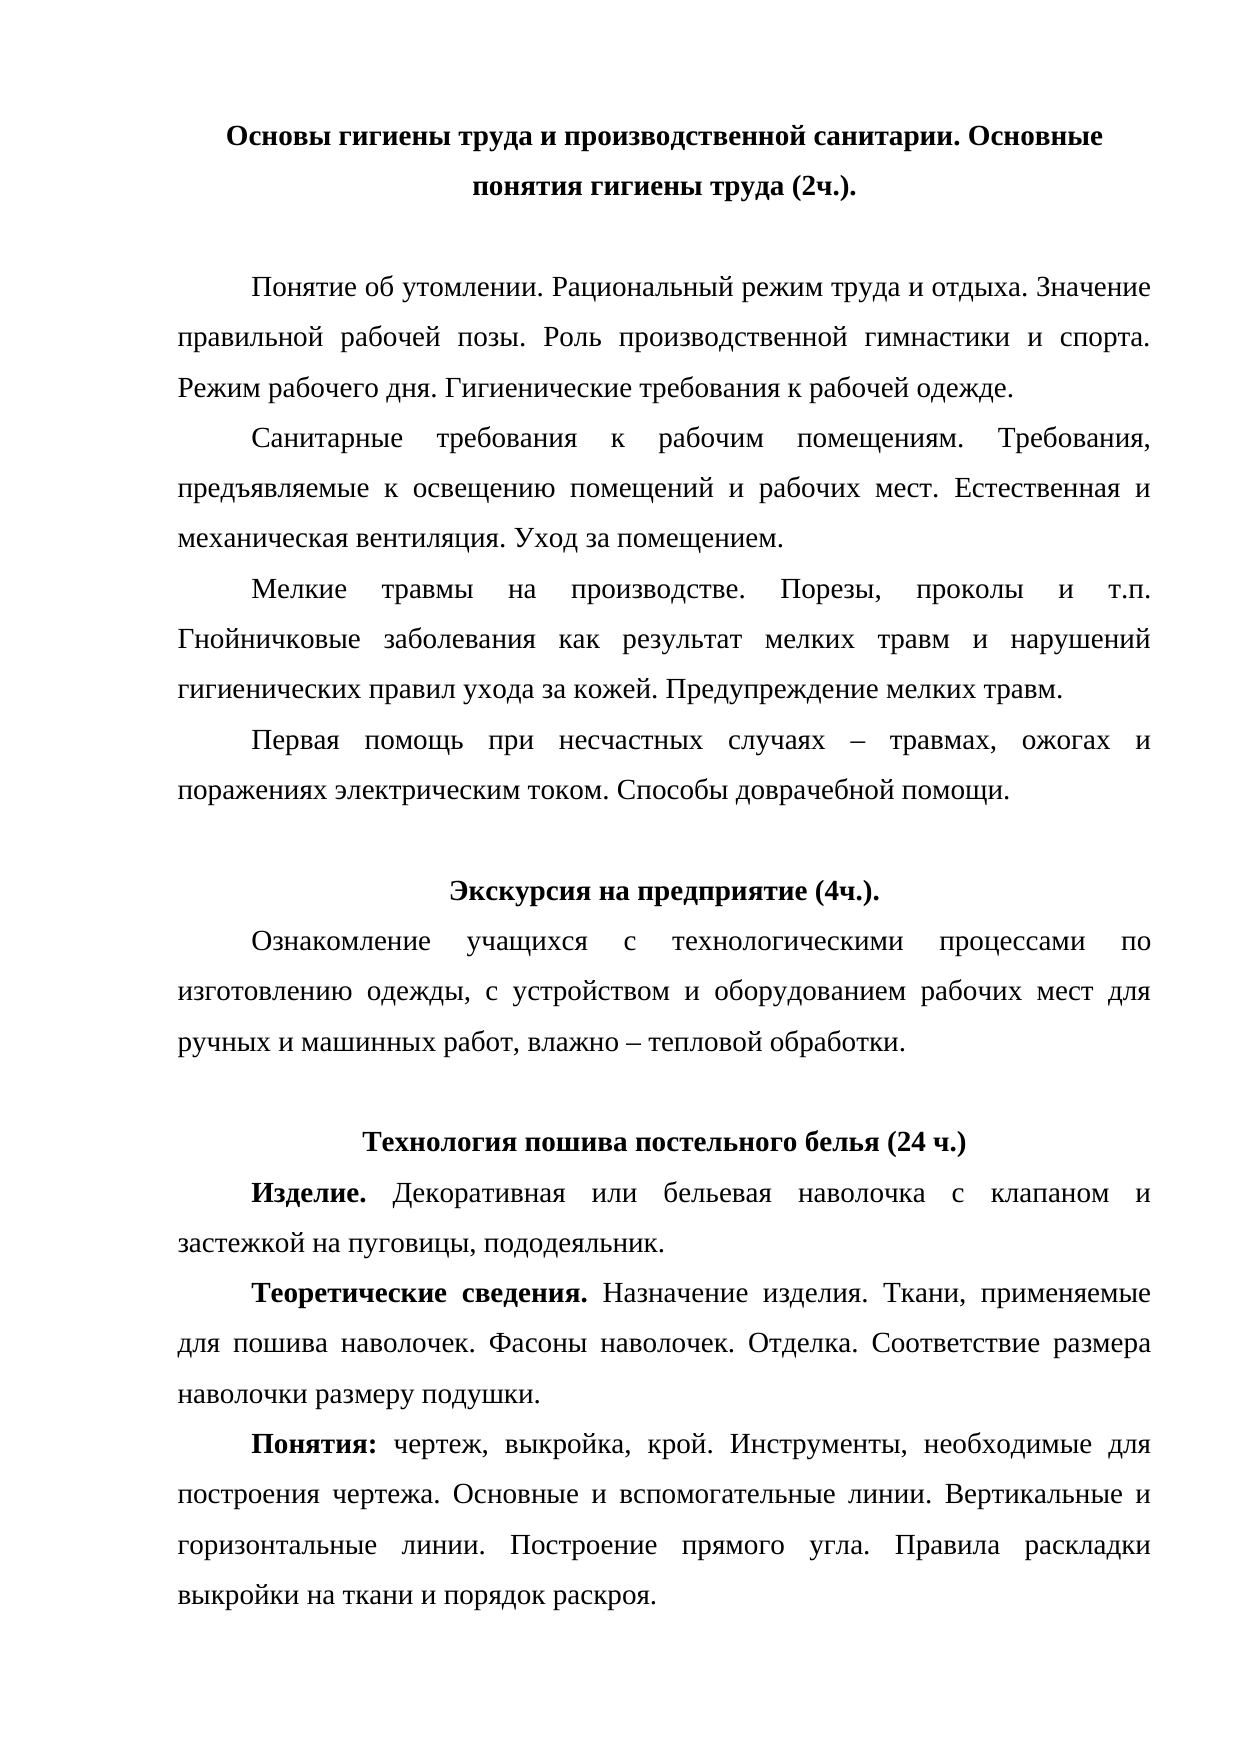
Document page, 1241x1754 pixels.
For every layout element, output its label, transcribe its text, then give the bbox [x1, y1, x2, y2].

text Основы гигиены труда и производственной санитарии. Основные понятия гигиены труда (2ч.). [177, 118, 1152, 202]
text Ознакомление учащихся с технологическими процессами по изготовлению одежды, с устройством и оборудованием рабочих мест для ручных и машинных работ, влажно – тепловой обработки. [177, 923, 1152, 1057]
text Теоретические сведения. Назначение изделия. Ткани, применяемые для пошива наволочек. Фасоны наволочек. Отделка. Соответствие размера наволочки размеру подушки. [177, 1275, 1152, 1409]
text Понятие об утомлении. Рациональный режим труда и отдыха. Значение правильной рабочей позы. Роль производственной гимнастики и спорта. Режим рабочего дня. Гигиенические требования к рабочей одежде. [177, 269, 1152, 403]
text Технология пошива постельного белья (24 ч.) [177, 1124, 1152, 1158]
text Понятия: чертеж, выкройка, крой. Инструменты, необходимые для построения чертежа. Основные и вспомогательные линии. Вертикальные и горизонтальные линии. Построение прямого угла. Правила раскладки выкройки на ткани и порядок раскроя. [177, 1426, 1152, 1611]
text Санитарные требования к рабочим помещениям. Требования, предъявляемые к освещению помещений и рабочих мест. Естественная и механическая вентиляция. Уход за помещением. [177, 420, 1152, 554]
text Изделие. Декоративная или бельевая наволочка с клапаном и застежкой на пуговицы, пододеяльник. [177, 1175, 1152, 1258]
text Экскурсия на предприятие (4ч.). [177, 873, 1152, 906]
text Мелкие травмы на производстве. Порезы, проколы и т.п. Гнойничковые заболевания как результат мелких травм и нарушений гигиенических правил ухода за кожей. Предупреждение мелких травм. [177, 571, 1152, 705]
text Первая помощь при несчастных случаях – травмах, ожогах и поражениях электрическим током. Способы доврачебной помощи. [177, 722, 1152, 806]
